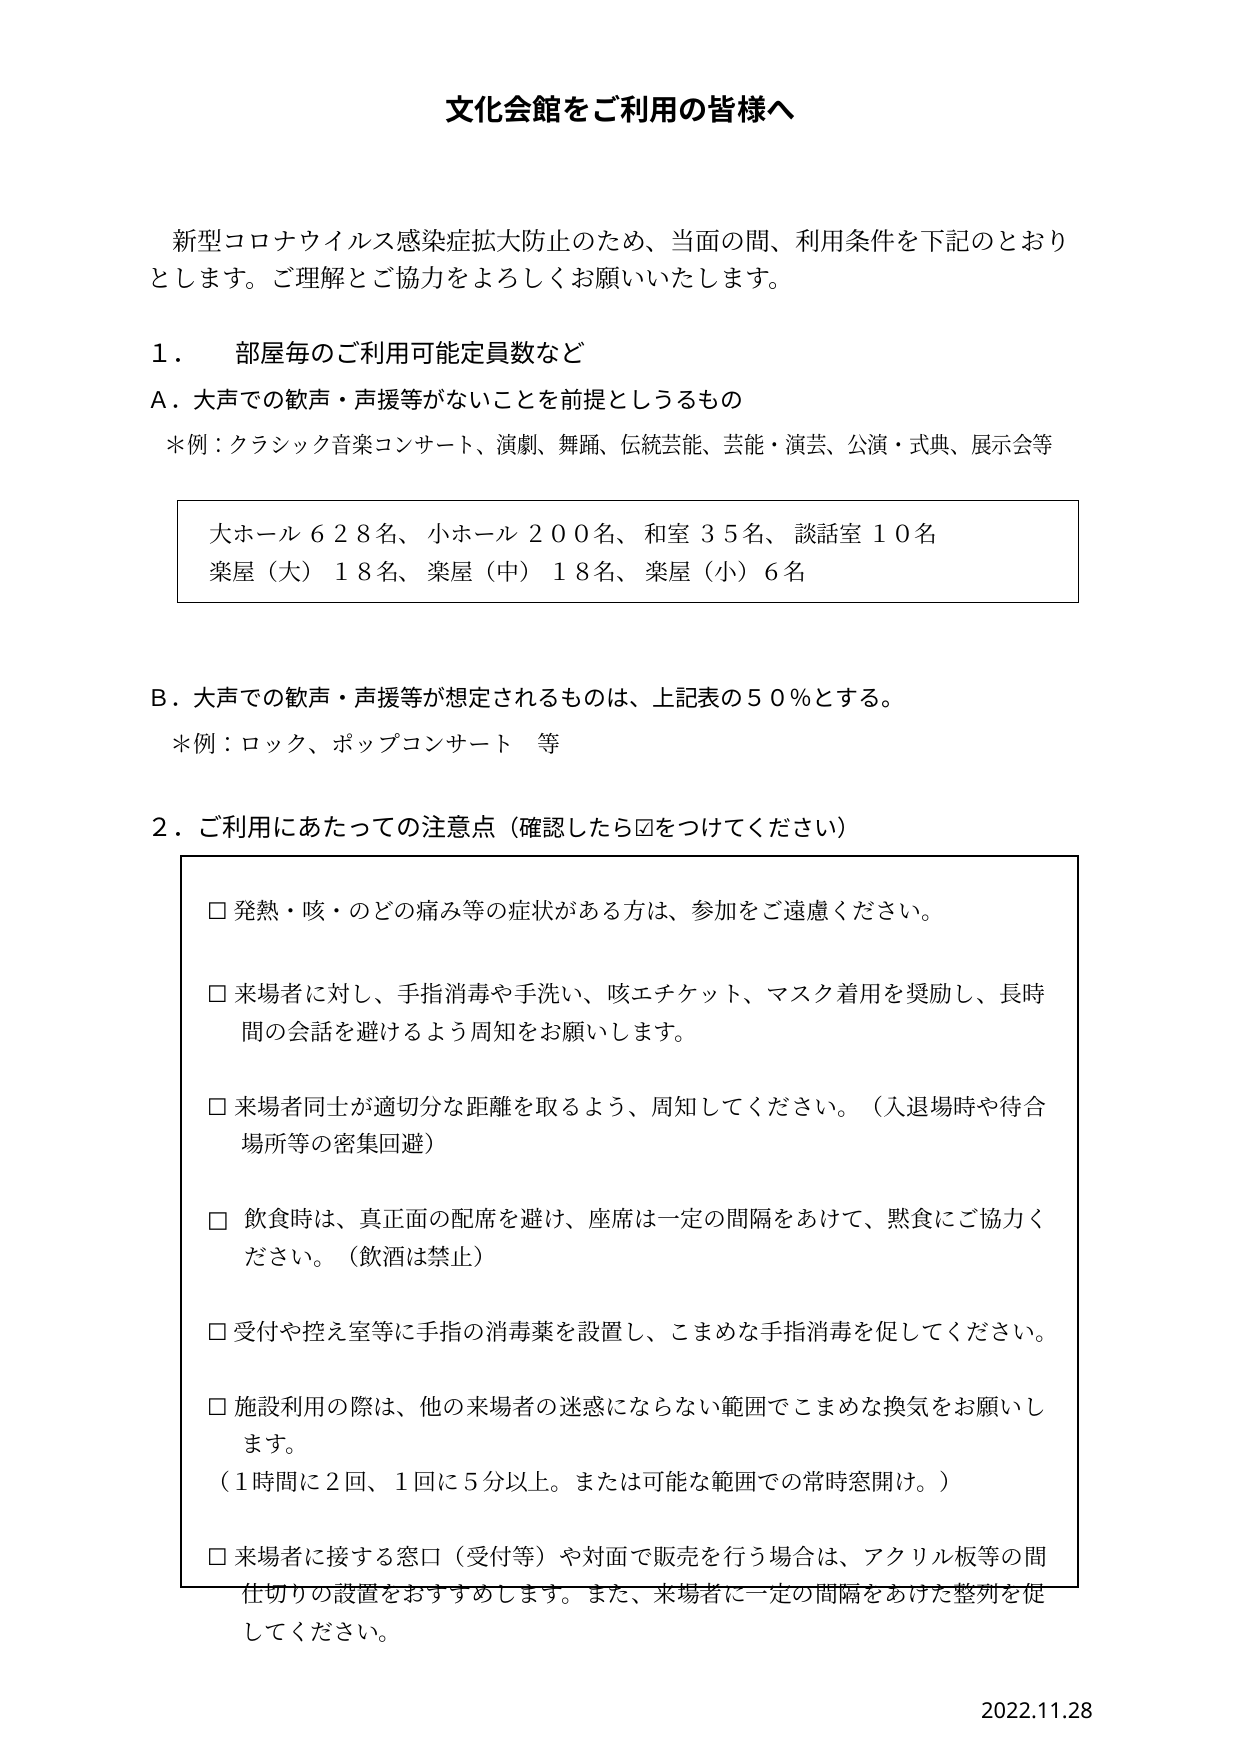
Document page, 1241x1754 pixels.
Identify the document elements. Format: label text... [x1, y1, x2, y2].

text Ａ．大声での歓声・声援等がないことを前提としうるもの [148, 379, 1092, 417]
text ☐ 来場者に接する窓口（受付等）や対面で販売を行う場合は、アクリル板等の間仕切りの設置をおすすめします。また、来場者に一定の間隔をあけた整列を促してください。 [207, 1537, 1048, 1586]
text ＊例：ロック、ポップコンサート 等 [148, 724, 1092, 761]
text ＊例：クラシック音楽コンサート、演劇、舞踊、伝統芸能、芸能・演芸、公演・式典、展示会等 [153, 425, 1092, 463]
list 部屋毎のご利用可能定員数など [148, 333, 1092, 371]
text ☐ 受付や控え室等に手指の消毒薬を設置し、こまめな手指消毒を促してください。 [207, 1312, 1048, 1349]
text （１時間に２回、１回に５分以上。または可能な範囲での常時窓開け。） [207, 1462, 1048, 1499]
list 飲食時は、真正面の配席を避け、座席は一定の間隔をあけて、黙食にご協力ください。（飲酒は禁止） [207, 1199, 1048, 1274]
text ☐ 発熱・咳・のどの痛み等の症状がある方は、参加をご遠慮ください。 [207, 891, 1048, 928]
text Ｂ．大声での歓声・声援等が想定されるものは、上記表の５０％とする。 [148, 678, 1092, 715]
text ２．ご利用にあたっての注意点（確認したら☑をつけてください） [148, 807, 1092, 844]
table_header 大ホール ６２８名、 小ホール ２００名、 和室 ３５名、 談話室 １０名 楽屋（大） １８名、 楽屋（中） １８名、 楽屋（小）６名 [178, 501, 1078, 602]
text 文化会館をご利用の皆様へ [148, 71, 1092, 146]
text ☐ 施設利用の際は、他の来場者の迷惑にならない範囲でこまめな換気をお願いします。 [207, 1387, 1048, 1462]
text ☐ 来場者に接する窓口（受付等）や対面で販売を行う場合は、アクリル板等の間仕切りの設置をおすすめします。また、来場者に一定の間隔をあけた整列を促してください。 [207, 1588, 1048, 1649]
text ☐ 来場者に対し、手指消毒や手洗い、咳エチケット、マスク着用を奨励し、長時間の会話を避けるよう周知をお願いします。 [207, 974, 1048, 1049]
text 新型コロナウイルス感染症拡大防止のため、当面の間、利用条件を下記のとおりとします。ご理解とご協力をよろしくお願いいたします。 [148, 221, 1092, 296]
text ☐ 来場者同士が適切分な距離を取るよう、周知してください。（入退場時や待合場所等の密集回避） [207, 1087, 1048, 1162]
